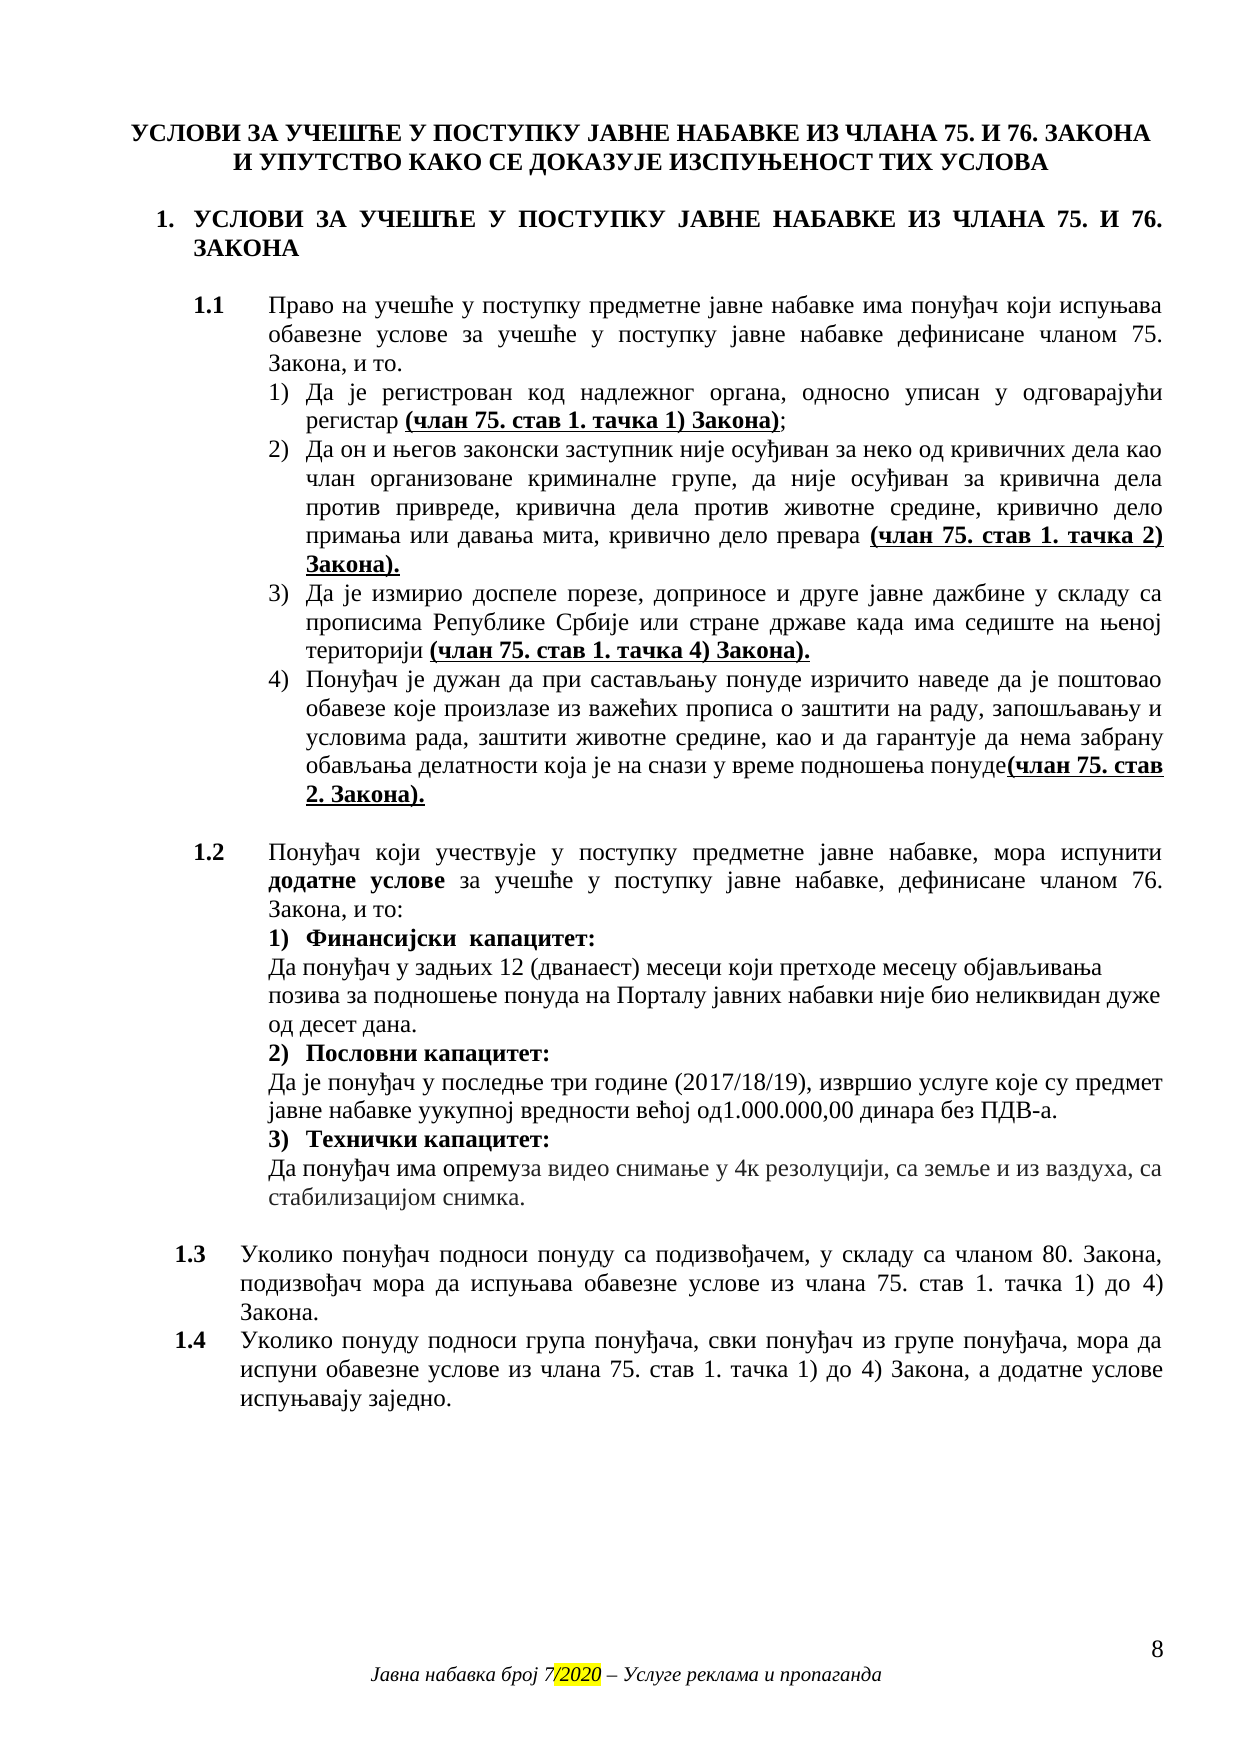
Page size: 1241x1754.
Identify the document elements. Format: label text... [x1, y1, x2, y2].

text 1.3 Уколико понуђач подноси понуду са подизвођачем, у складу са чланом 80. Закона, подизвођач мора да испуњава обавезне услове из члана 75. став 1. тачка 1) до 4) Закона. [174, 1239, 1163, 1326]
text 1.4 Уколико понуду подноси група понуђача, свки понуђач из групе понуђача, мора да испуни обавезне услове из члана 75. став 1. тачка 1) до 4) Закона, а додатне услове испуњавају заједно. [174, 1326, 1163, 1412]
text Да понуђач у задњих 12 (дванаест) месеци који претходе месецу објављивања позива за подношење понуда на Порталу јавних набавки није био неликвидан дуже од десет дана. [268, 952, 1163, 1038]
list УСЛОВИ ЗА УЧЕШЋЕ У ПОСТУПКУ ЈАВНЕ НАБАВКЕ ИЗ ЧЛАНА 75. И 76. ЗАКОНА [156, 204, 1163, 262]
list Понуђач је дужан да при састављању понуде изричито наведе да је поштовао обавезе које произлазе из важећих прописа о заштити на раду, запошљавању и условима рада, заштити животне средине, као и да гарантује да нема забрану обављања делатности која је на снази у време подношења понуде(члан 75. став 2. Закона). [268, 664, 1163, 808]
list Пословни капацитет: [268, 1038, 1163, 1067]
list Да је регистрован код надлежног органа, односно уписан у одговарајући регистар (члан 75. став 1. тачка 1) Закона); [268, 377, 1163, 434]
text Да је понуђач у последње три године (2017/18/19), извршио услуге које су предмет јавне набавке уукупној вредности већој од1.000.000,00 динара без ПДВ-а. [268, 1067, 1163, 1124]
list Да је измирио доспеле порезе, доприносе и друге јавне дажбине у складу са прописима Републике Србије или стране државе када има седиште на њеној територији (члан 75. став 1. тачка 4) Закона). [268, 578, 1163, 664]
list Понуђач који учествује у поступку предметне јавне набавке, мора испунити додатне услове за учешће у поступку јавне набавке, дефинисане чланом 76. Закона, и то: [193, 837, 1163, 923]
list Технички капацитет: [268, 1124, 1163, 1153]
text УСЛОВИ ЗА УЧЕШЋЕ У ПОСТУПКУ ЈАВНЕ НАБАВКЕ ИЗ ЧЛАНА 75. И 76. ЗАКОНА И УПУТСТВО КАКО СЕ ДОКАЗУЈЕ ИЗСПУЊЕНОСТ ТИХ УСЛОВА [118, 118, 1163, 176]
list Право на учешће у поступку предметне јавне набавке има понуђач који испуњава обавезне услове за учешће у поступку јавне набавке дефинисане чланом 75. Закона, и то. [193, 291, 1163, 377]
list Финансијски капацитет: [268, 923, 1163, 952]
list Да он и његов законски заступник није осуђиван за неко од кривичних дела као члан организоване криминалне групе, да није осуђиван за кривична дела против привреде, кривична дела против животне средине, кривично дело примања или давања мита, кривично дело превара (члан 75. став 1. тачка 2) Закона). [268, 434, 1163, 578]
text Да понуђач има опремуза видео снимање у 4к резолуцији, са земље и из ваздуха, са стабилизацијом снимка. [268, 1153, 1163, 1211]
